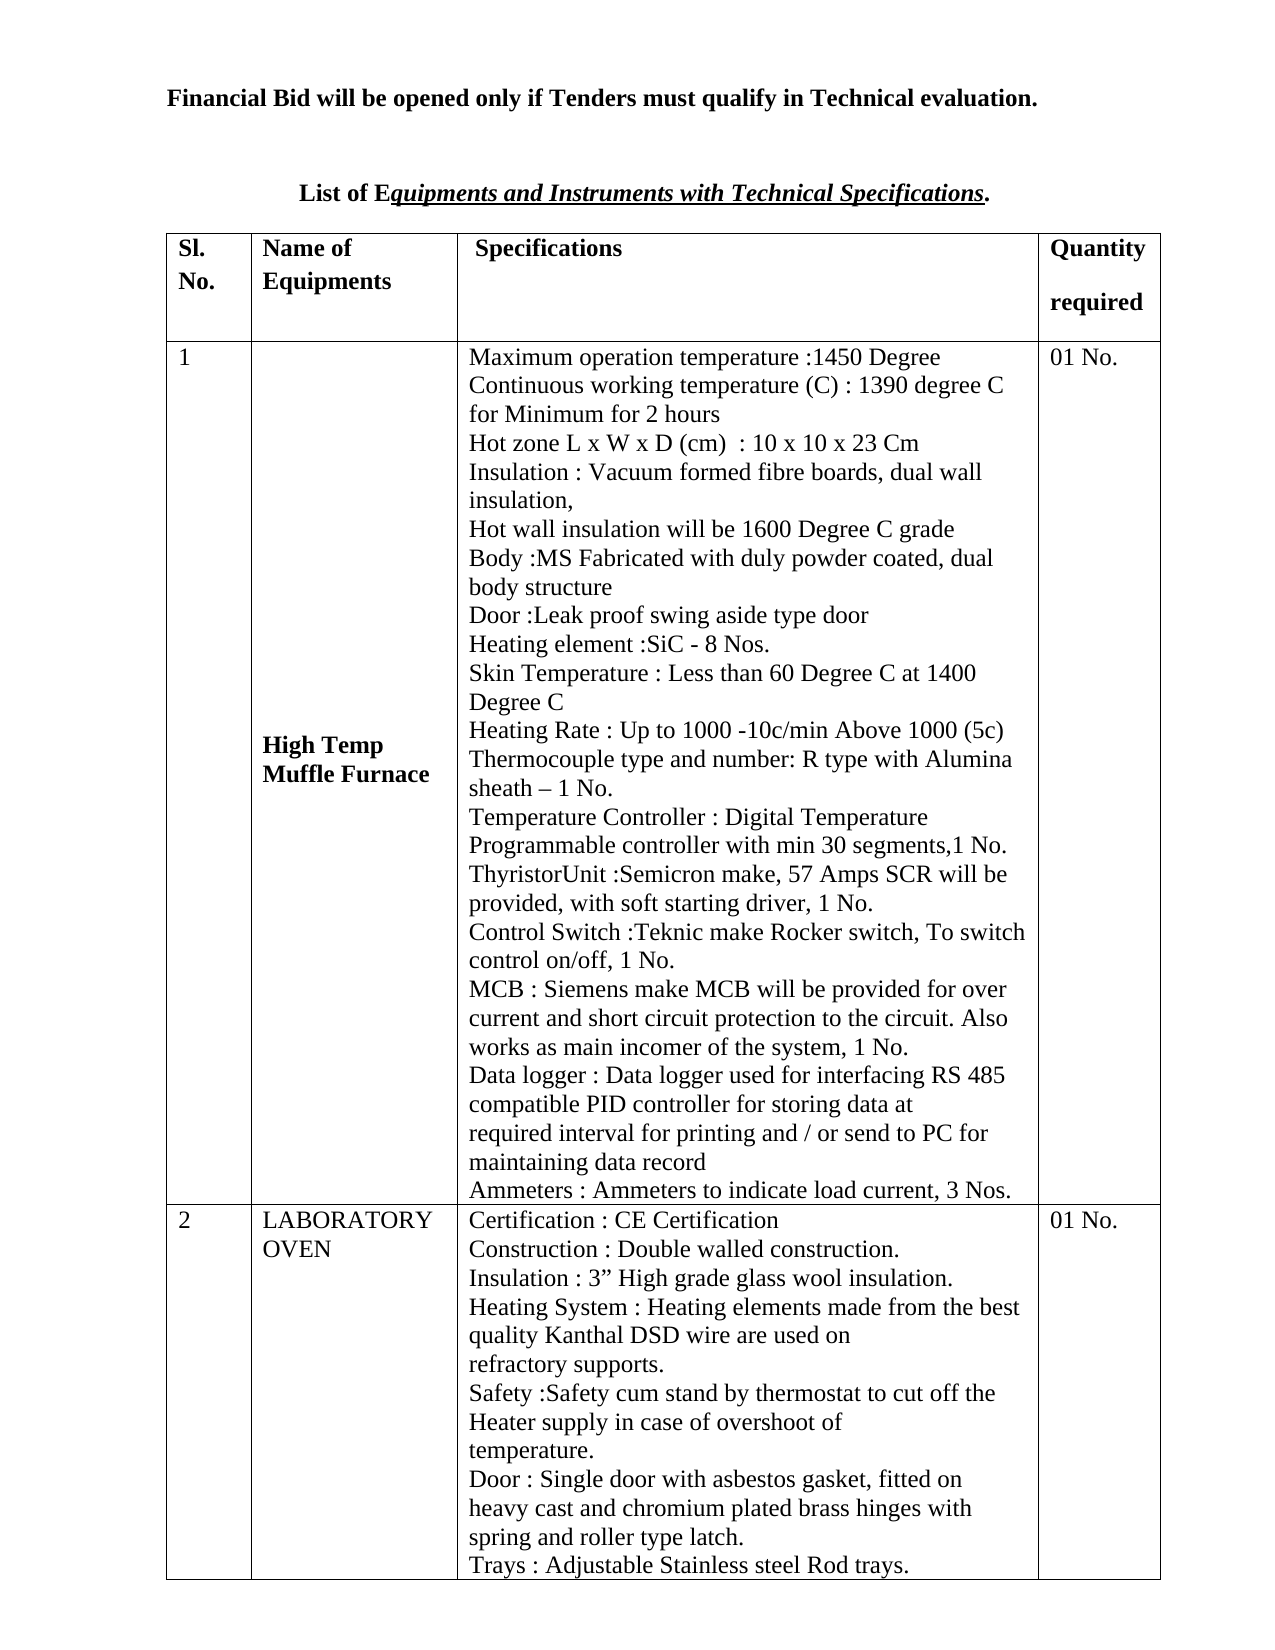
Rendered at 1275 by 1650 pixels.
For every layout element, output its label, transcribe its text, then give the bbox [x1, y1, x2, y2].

text Financial Bid will be opened only if Tenders must qualify in Technical evaluation. [167, 75, 1123, 112]
table_cell High Temp Muffle Furnace [252, 342, 457, 1204]
table_cell 01 No. [1039, 1205, 1160, 1579]
table_header Name of Equipments [252, 234, 457, 341]
table_header Sl. No. [167, 234, 251, 341]
table_cell 1 [167, 342, 251, 1204]
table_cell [458, 1205, 1038, 1579]
table_cell LABORATORY OVEN [252, 1205, 457, 1579]
table_header Specifications [458, 234, 1038, 341]
table_cell 2 [167, 1205, 251, 1579]
table_cell 01 No. [1039, 342, 1160, 1204]
text List of Equipments and Instruments with Technical Specifications. [167, 178, 1123, 207]
table_cell Maximum operation temperature :1450 Degree Continuous working temperature (C) : 1390 degree C for Minimum for 2 hours Hot zone L x W x D (cm) : 10 x 10 x 23 Cm Insulation : Vacuum formed fibre boards, dual wall insulation, Hot wall insulation will be 1600 Degree C grade Body :MS Fabricated with duly powder coated, dual body structure Door :Leak proof swing aside type door Heating element :SiC - 8 Nos. Skin Temperature : Less than 60 Degree C at 1400 Degree C Heating Rate : Up to 1000 -10c/min Above 1000 (5c) Thermocouple type and number: R type with Alumina sheath – 1 No. Temperature Controller : Digital Temperature Programmable controller with min 30 segments,1 No. ThyristorUnit :Semicron make, 57 Amps SCR will be provided, with soft starting driver, 1 No. Control Switch :Teknic make Rocker switch, To switch control on/off, 1 No. MCB : Siemens make MCB will be provided for over current and short circuit protection to the circuit. Also works as main incomer of the system, 1 No. Data logger : Data logger used for interfacing RS 485 compatible PID controller for storing data at required interval for printing and / or send to PC for maintaining data record Ammeters : Ammeters to indicate load current, 3 Nos. [458, 342, 1038, 1204]
table_header Quantity required [1039, 234, 1160, 341]
